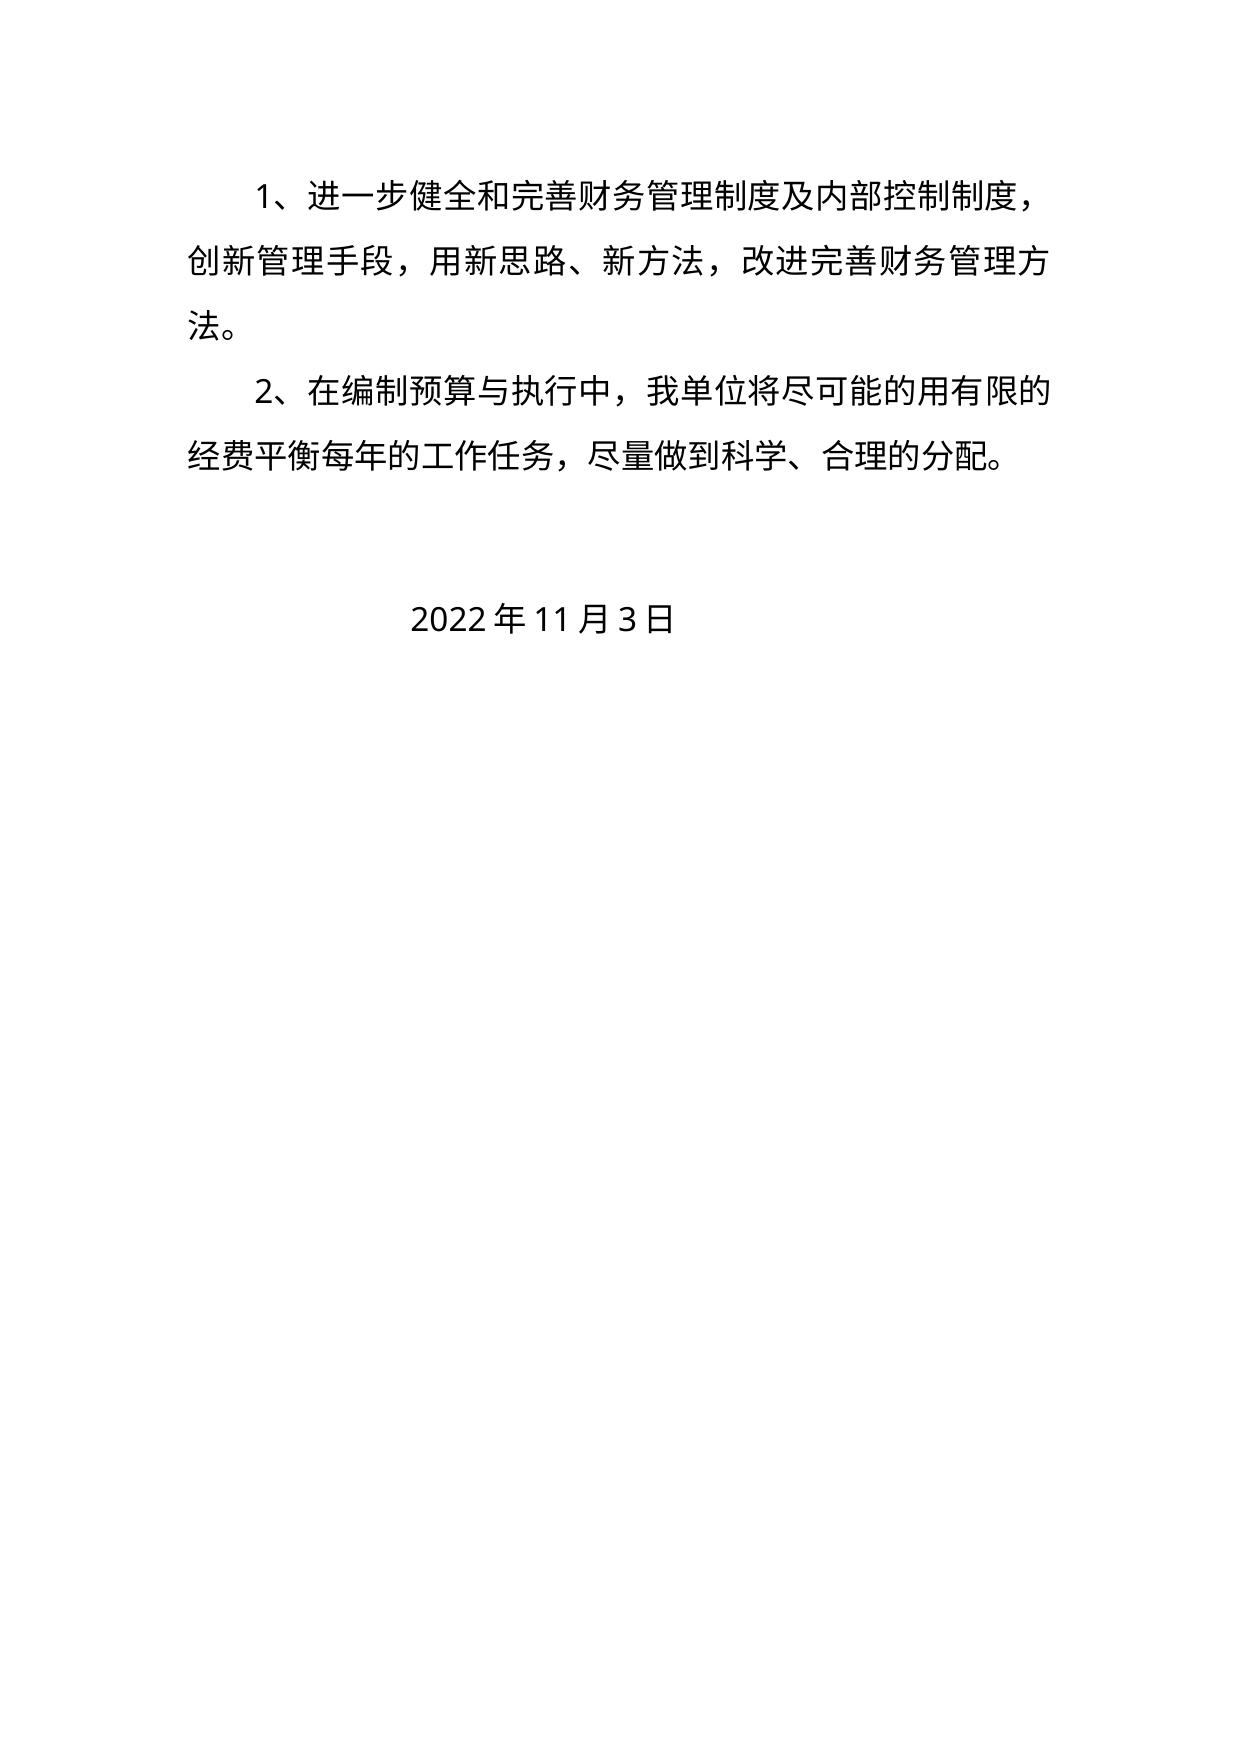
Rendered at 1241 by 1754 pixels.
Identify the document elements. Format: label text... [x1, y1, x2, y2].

text 2、在编制预算与执行中，我单位将尽可能的用有限的经费平衡每年的工作任务，尽量做到科学、合理的分配。 [187, 357, 1053, 487]
text 1、进一步健全和完善财务管理制度及内部控制制度，创新管理手段，用新思路、新方法，改进完善财务管理方法。 [187, 162, 1053, 357]
text 2022年11月3日 [187, 584, 1053, 649]
